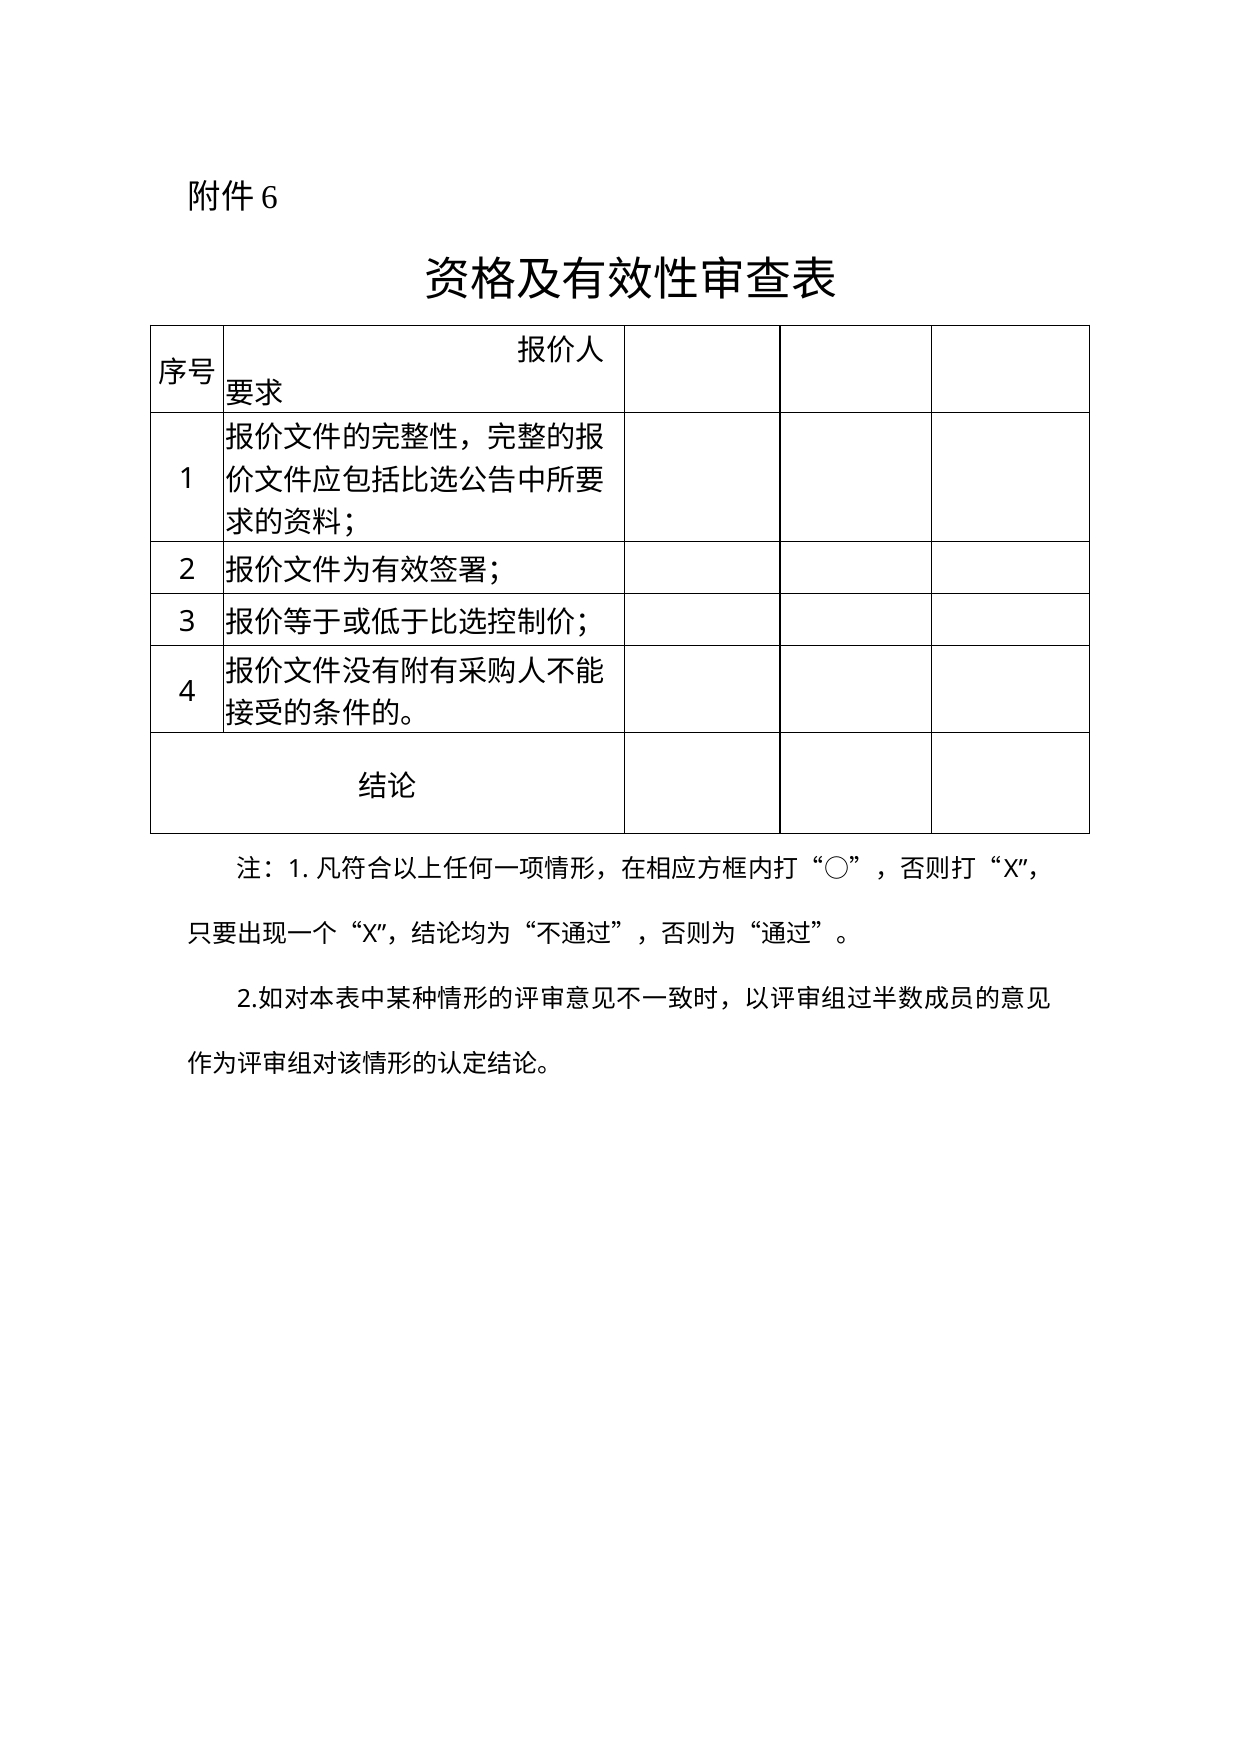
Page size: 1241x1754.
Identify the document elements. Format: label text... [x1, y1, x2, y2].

text 注：1. 凡符合以上任何一项情形，在相应方框内打“○”，否则打“X”，只要出现一个“X”，结论均为“不通过”，否则为“通过”。 [187, 834, 1053, 964]
table_header [781, 326, 931, 412]
table_cell [932, 542, 1089, 593]
table_cell [781, 413, 931, 541]
table_cell [932, 594, 1089, 645]
table_cell 2 [151, 542, 223, 593]
table_cell 4 [151, 646, 223, 732]
table_header [932, 326, 1089, 412]
table_cell 报价文件的完整性，完整的报价文件应包括比选公告中所要求的资料； [224, 413, 624, 541]
table_header 序号 [151, 326, 223, 412]
table_cell 3 [151, 594, 223, 645]
table_cell [932, 646, 1089, 732]
text 资格及有效性审查表 [187, 227, 1053, 324]
table_cell 结论 [151, 733, 624, 833]
table_cell 1 [151, 413, 223, 541]
table_cell 报价文件没有附有采购人不能接受的条件的。 [224, 646, 624, 732]
table_cell [625, 646, 779, 732]
table_cell [781, 646, 931, 732]
text 2.如对本表中某种情形的评审意见不一致时，以评审组过半数成员的意见作为评审组对该情形的认定结论。 [187, 964, 1053, 1094]
table_cell 报价文件为有效签署； [224, 542, 624, 593]
table_cell [625, 542, 779, 593]
table_cell 报价等于或低于比选控制价； [224, 594, 624, 645]
table_cell [625, 413, 779, 541]
table_header 报价人 要求 [224, 326, 624, 412]
table_cell [932, 733, 1089, 833]
table_cell [781, 542, 931, 593]
text 附件6 [187, 162, 1053, 227]
table_cell [781, 733, 931, 833]
table_cell [625, 594, 779, 645]
table_cell [625, 733, 779, 833]
table_cell [781, 594, 931, 645]
table_header [625, 326, 779, 412]
table_cell [932, 413, 1089, 541]
